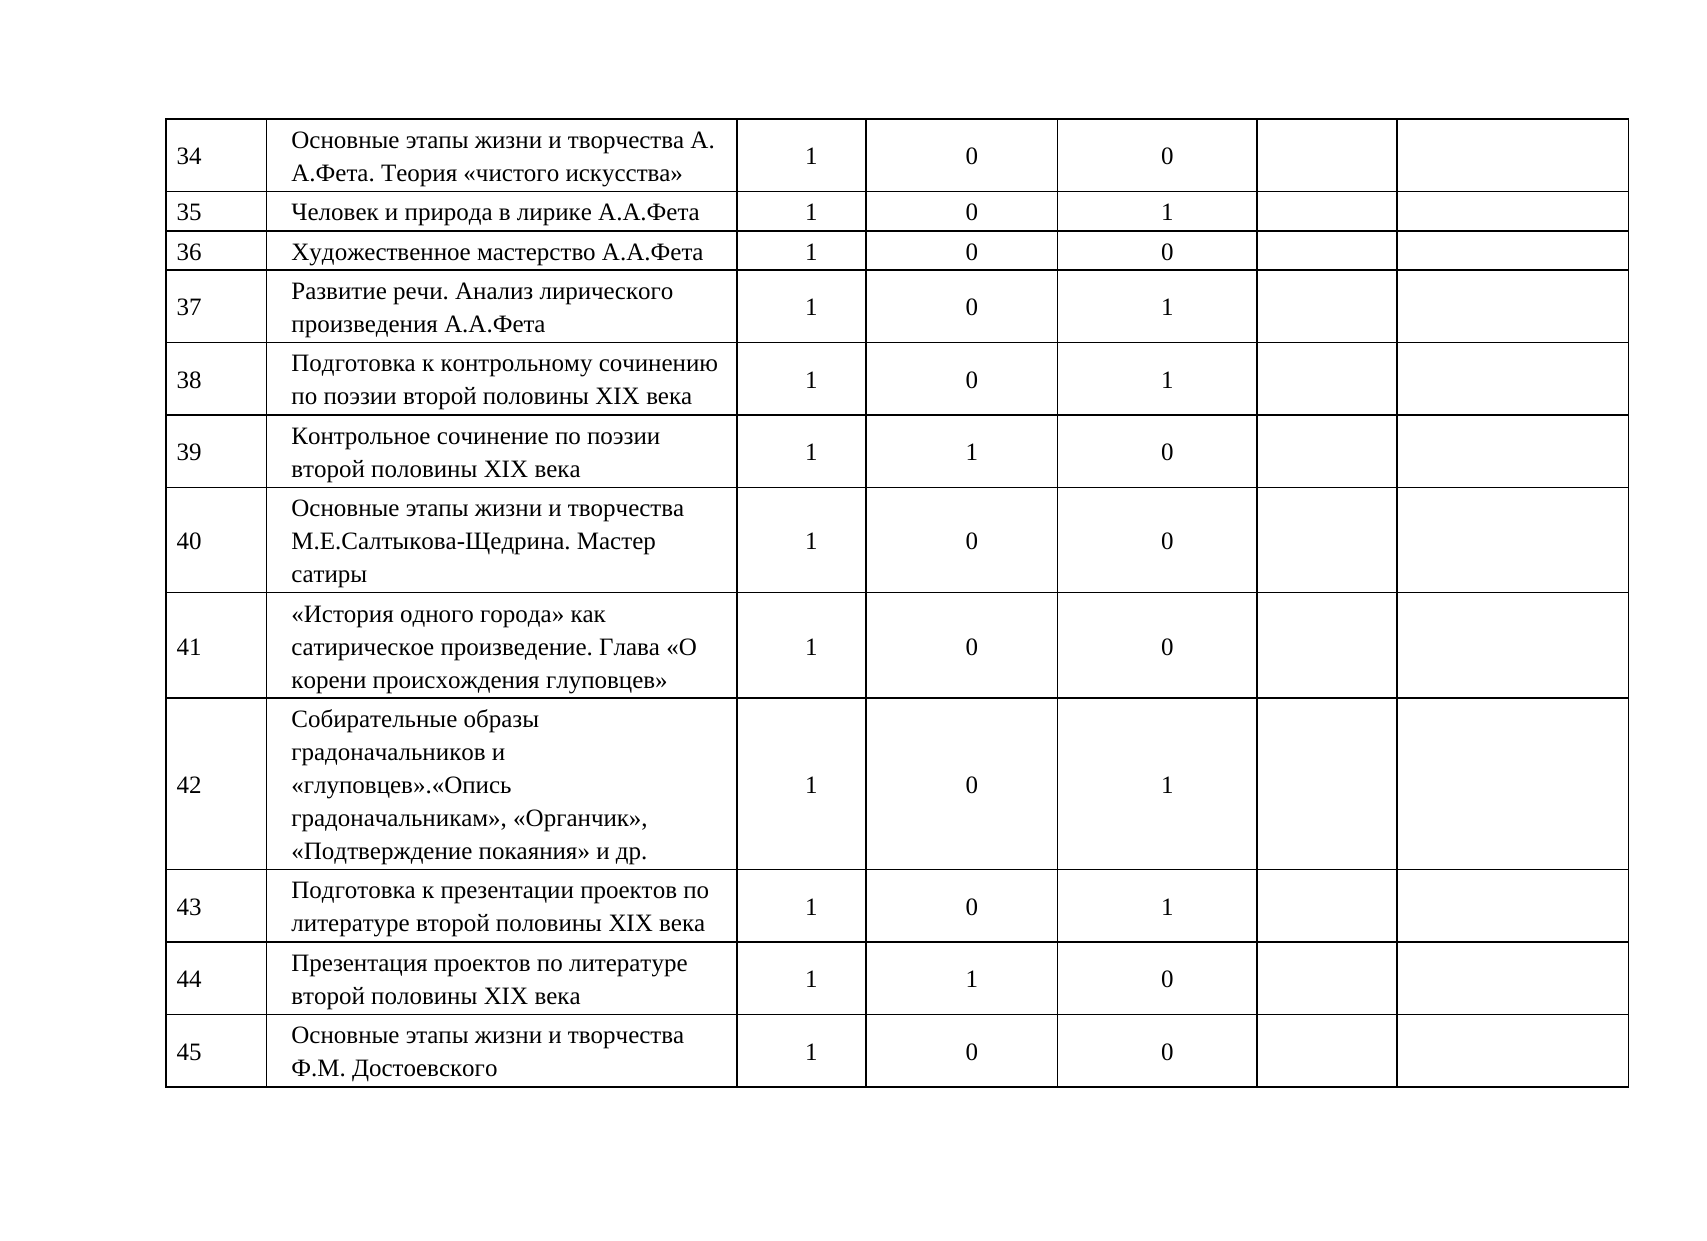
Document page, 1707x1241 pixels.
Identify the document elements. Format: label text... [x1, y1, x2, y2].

table_cell Основные этапы жизни и творчества А. А.Фета. Теория «чистого искусства» [267, 120, 736, 191]
table_cell 38 [167, 343, 266, 414]
table_cell Презентация проектов по литературе второй половины XIX века [267, 943, 736, 1013]
table_cell 0 [867, 870, 1057, 941]
table_cell 37 [167, 271, 266, 342]
table_cell 1 [738, 120, 865, 191]
table_cell Человек и природа в лирике А.А.Фета [267, 192, 736, 230]
table_cell 45 [167, 1015, 266, 1086]
table_cell [1258, 699, 1396, 869]
table_cell «История одного города» как сатирическое произведение. Глава «О корени происхождения глуповцев» [267, 593, 736, 697]
table_cell [1398, 870, 1628, 941]
table_cell 1 [1058, 343, 1256, 414]
table_cell [1398, 943, 1628, 1013]
table_cell 0 [867, 232, 1057, 269]
table_cell 35 [167, 192, 266, 230]
table_cell [1398, 232, 1628, 269]
table_cell 0 [1058, 593, 1256, 697]
table_cell 1 [867, 416, 1057, 486]
table_cell 0 [1058, 120, 1256, 191]
table_cell 1 [1058, 192, 1256, 230]
table_cell 0 [867, 1015, 1057, 1086]
table_cell 0 [867, 593, 1057, 697]
table_cell 1 [738, 1015, 865, 1086]
table_cell 1 [738, 870, 865, 941]
table_cell [1258, 870, 1396, 941]
table_cell 1 [738, 488, 865, 592]
table_cell [1398, 699, 1628, 869]
table_cell 1 [738, 416, 865, 486]
table_cell [1258, 943, 1396, 1013]
table_cell [1258, 1015, 1396, 1086]
table_cell 43 [167, 870, 266, 941]
table_cell 1 [738, 192, 865, 230]
table_cell 0 [867, 699, 1057, 869]
table_cell [1258, 416, 1396, 486]
table_cell [1258, 120, 1396, 191]
table_cell 39 [167, 416, 266, 486]
table_cell Контрольное сочинение по поэзии второй половины XIX века [267, 416, 736, 486]
table_cell 40 [167, 488, 266, 592]
table_cell 1 [1058, 870, 1256, 941]
table_cell 1 [1058, 271, 1256, 342]
table_cell [1258, 271, 1396, 342]
table_cell Подготовка к презентации проектов по литературе второй половины XIX века [267, 870, 736, 941]
table_cell 0 [867, 343, 1057, 414]
table_cell [1398, 416, 1628, 486]
table_cell 34 [167, 120, 266, 191]
table_cell 0 [1058, 232, 1256, 269]
table_cell 1 [738, 593, 865, 697]
table_cell 1 [738, 232, 865, 269]
table_cell 36 [167, 232, 266, 269]
table_cell 44 [167, 943, 266, 1013]
table_cell 1 [738, 699, 865, 869]
table_cell 0 [867, 271, 1057, 342]
table_cell 0 [867, 192, 1057, 230]
table_cell Основные этапы жизни и творчества М.Е.Салтыкова-Щедрина. Мастер сатиры [267, 488, 736, 592]
table_cell [1398, 1015, 1628, 1086]
table_cell 0 [867, 488, 1057, 592]
table_cell [1398, 593, 1628, 697]
table_cell Подготовка к контрольному сочинению по поэзии второй половины XIX века [267, 343, 736, 414]
table_cell 0 [1058, 943, 1256, 1013]
table_cell [1398, 343, 1628, 414]
table_cell [1398, 192, 1628, 230]
table_cell 0 [867, 120, 1057, 191]
table_cell Собирательные образы градоначальников и «глуповцев».«Опись градоначальникам», «Органчик», «Подтверждение покаяния» и др. [267, 699, 736, 869]
table_cell 1 [1058, 699, 1256, 869]
table_cell 1 [738, 943, 865, 1013]
table_cell 1 [867, 943, 1057, 1013]
table_cell [1258, 192, 1396, 230]
table_cell [1258, 343, 1396, 414]
table_cell [1398, 120, 1628, 191]
table_cell 0 [1058, 416, 1256, 486]
table_cell Развитие речи. Анализ лирического произведения А.А.Фета [267, 271, 736, 342]
table_cell [1398, 488, 1628, 592]
table_cell 0 [1058, 488, 1256, 592]
table_cell Художественное мастерство А.А.Фета [267, 232, 736, 269]
table_cell 1 [738, 343, 865, 414]
table_cell [1258, 593, 1396, 697]
table_cell 42 [167, 699, 266, 869]
table_cell 0 [1058, 1015, 1256, 1086]
table_cell [1398, 271, 1628, 342]
table_cell 1 [738, 271, 865, 342]
table_cell Основные этапы жизни и творчества Ф.М. Достоевского [267, 1015, 736, 1086]
table_cell 41 [167, 593, 266, 697]
table_cell [1258, 488, 1396, 592]
table_cell [1258, 232, 1396, 269]
